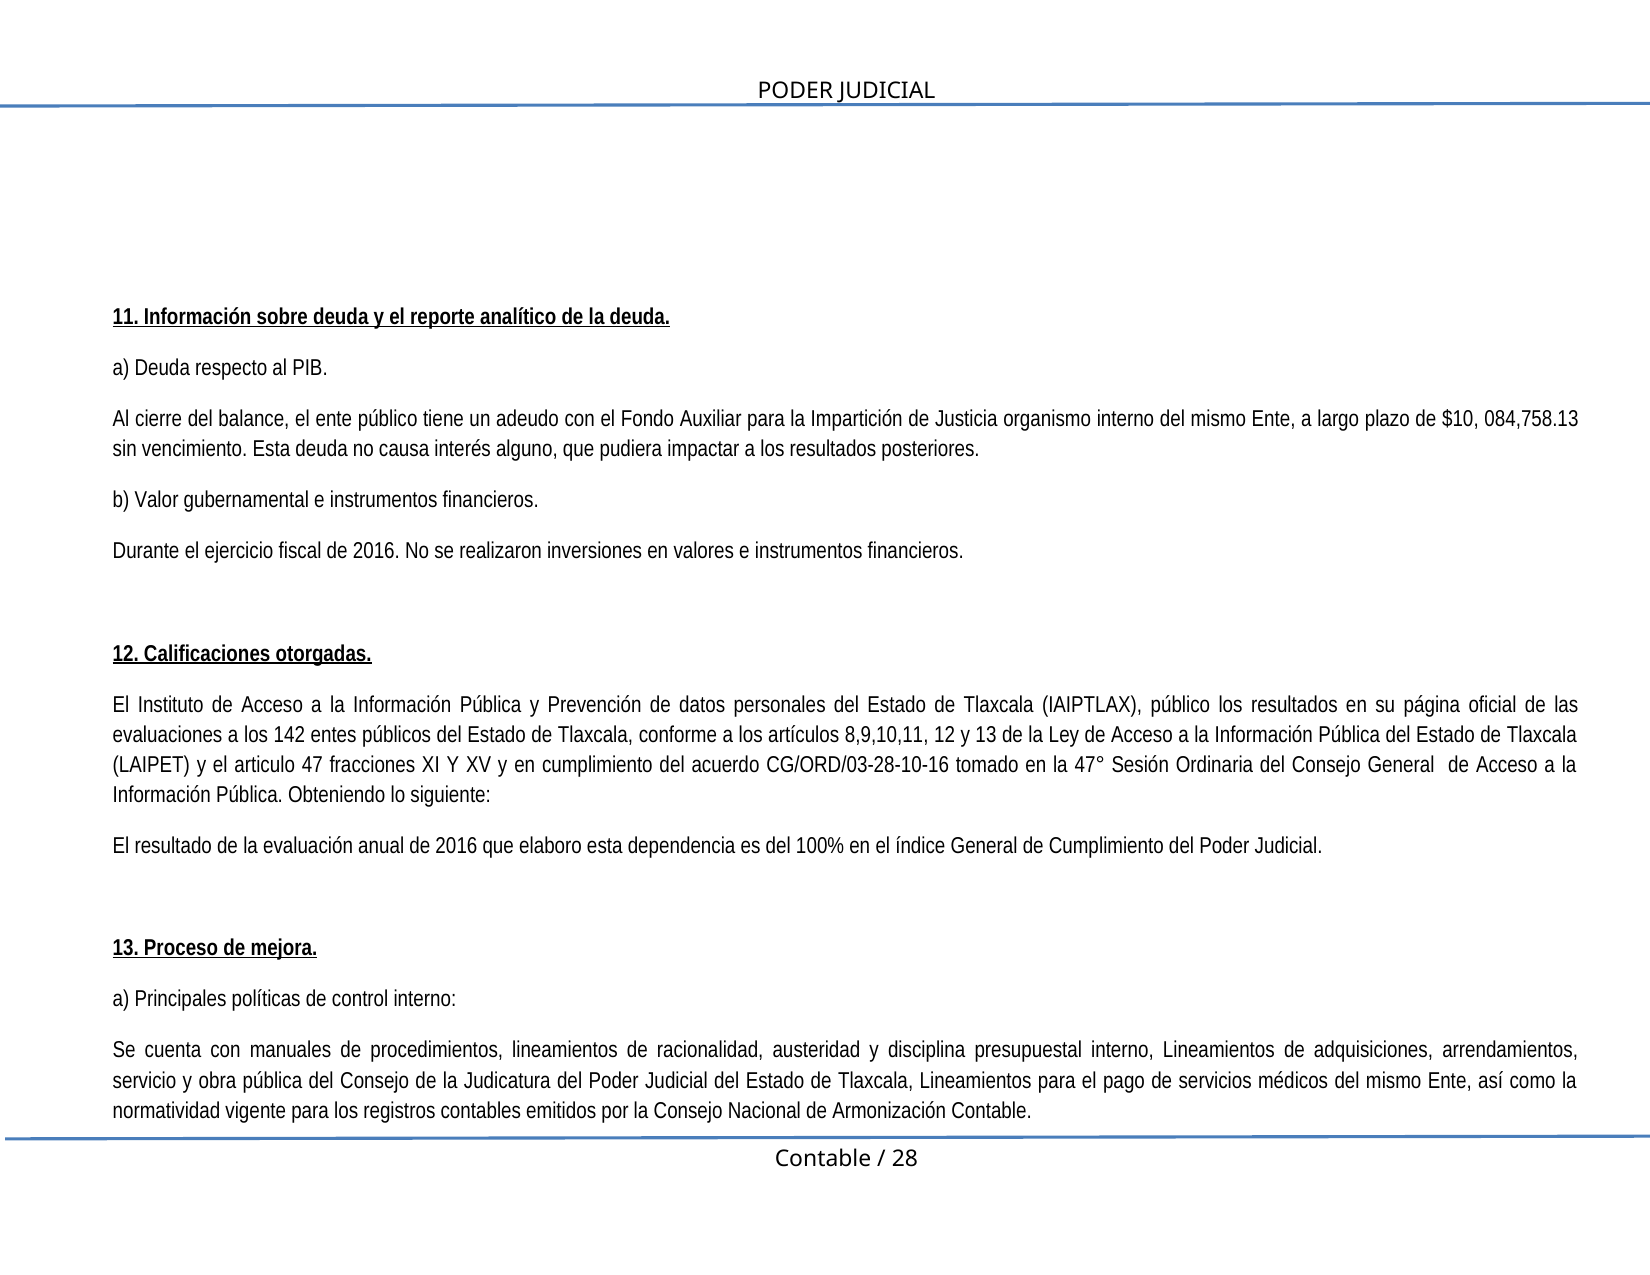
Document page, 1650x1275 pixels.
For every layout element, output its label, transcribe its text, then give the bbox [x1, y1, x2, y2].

text El Instituto de Acceso a la Información Pública y Prevención de datos personales del Estado de Tlaxcala (IAIPTLAX), público los resultados en su página oficial de las evaluaciones a los 142 entes públicos del Estado de Tlaxcala, conforme a los artículos 8,9,10,11, 12 y 13 de la Ley de Acceso a la Información Pública del Estado de Tlaxcala (LAIPET) y el articulo 47 fracciones XI Y XV y en cumplimiento del acuerdo CG/ORD/03-28-10-16 tomado en la 47° Sesión Ordinaria del Consejo General de Acceso a la Información Pública. Obteniendo lo siguiente: [112, 691, 1580, 808]
text a) Principales políticas de control interno: [112, 985, 1580, 1012]
text El resultado de la evaluación anual de 2016 que elaboro esta dependencia es del 100% en el índice General de Cumplimiento del Poder Judicial. [112, 832, 1580, 859]
text Se cuenta con manuales de procedimientos, lineamientos de racionalidad, austeridad y disciplina presupuestal interno, Lineamientos de adquisiciones, arrendamientos, servicio y obra pública del Consejo de la Judicatura del Poder Judicial del Estado de Tlaxcala, Lineamientos para el pago de servicios médicos del mismo Ente, así como la normatividad vigente para los registros contables emitidos por la Consejo Nacional de Armonización Contable. [112, 1036, 1580, 1123]
text Durante el ejercicio fiscal de 2016. No se realizaron inversiones en valores e instrumentos financieros. [112, 537, 1580, 564]
text 11. Información sobre deuda y el reporte analítico de la deuda. [112, 303, 1580, 329]
text a) Deuda respecto al PIB. [112, 354, 1580, 381]
text b) Valor gubernamental e instrumentos financieros. [112, 486, 1580, 513]
text Al cierre del balance, el ente público tiene un adeudo con el Fondo Auxiliar para la Impartición de Justicia organismo interno del mismo Ente, a largo plazo de $10, 084,758.13 sin vencimiento. Esta deuda no causa interés alguno, que pudiera impactar a los resultados posteriores. [112, 405, 1580, 462]
text 13. Proceso de mejora. [112, 934, 1580, 961]
text 12. Calificaciones otorgadas. [112, 639, 1580, 666]
